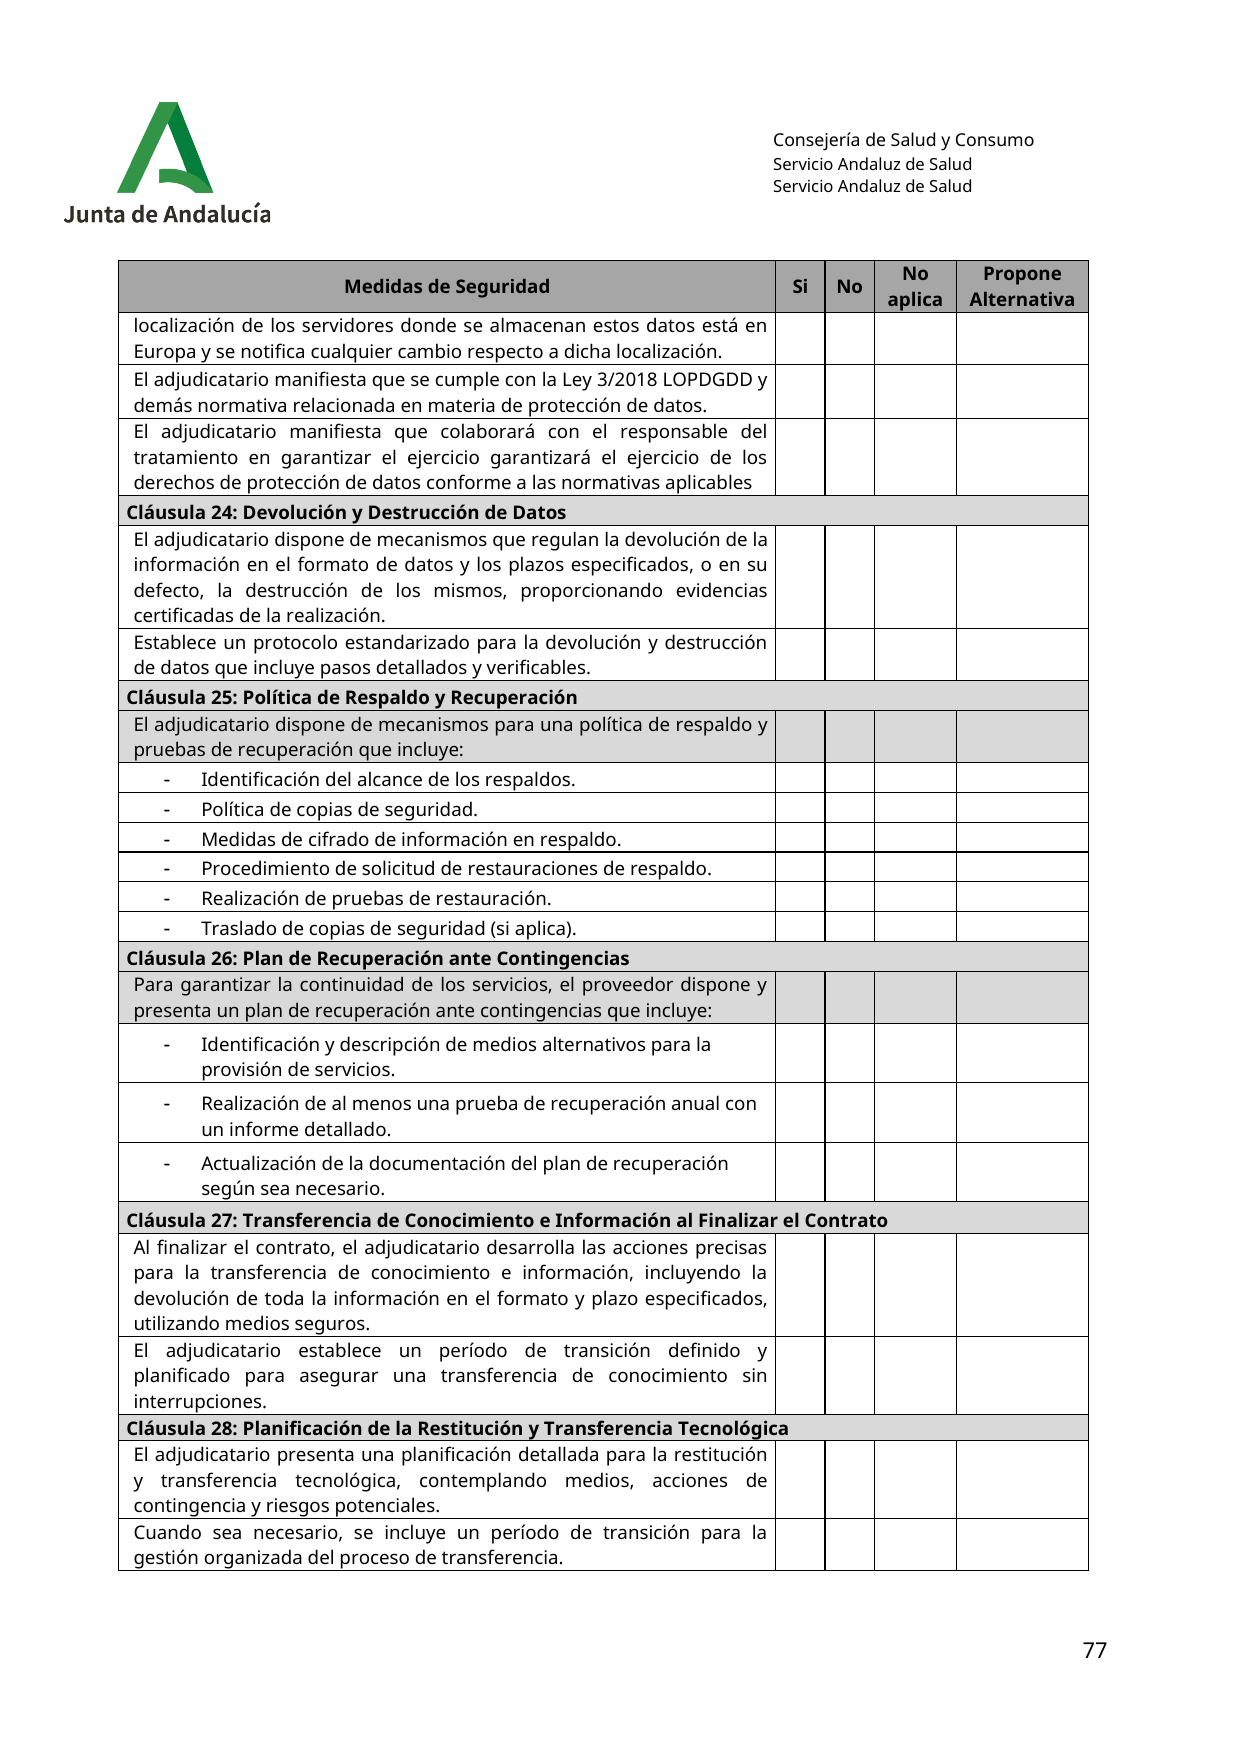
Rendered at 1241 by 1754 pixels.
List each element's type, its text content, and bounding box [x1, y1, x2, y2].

table_cell [826, 1337, 874, 1414]
table_cell [776, 711, 824, 762]
table_cell Cuando sea necesario, se incluye un período de transición para la gestión organizada del proceso de transferencia. [119, 1519, 775, 1570]
table_cell [826, 853, 874, 881]
table_cell [957, 1143, 1088, 1201]
table_cell [776, 419, 824, 495]
table_cell [826, 1024, 874, 1082]
table_cell [776, 853, 824, 881]
table_cell [875, 365, 956, 417]
table_cell [875, 793, 956, 822]
table_cell [957, 763, 1088, 792]
table_cell El adjudicatario presenta una planificación detallada para la restitución y transferencia tecnológica, contemplando medios, acciones de contingencia y riesgos potenciales. [119, 1441, 775, 1518]
table_cell [776, 882, 824, 911]
table_cell [957, 793, 1088, 822]
table_cell [776, 1024, 824, 1082]
table_cell [957, 1234, 1088, 1336]
table_cell El adjudicatario dispone de mecanismos que regulan la devolución de la información en el formato de datos y los plazos especificados, o en su defecto, la destrucción de los mismos, proporcionando evidencias certificadas de la realización. [119, 526, 775, 628]
table_cell [957, 1337, 1088, 1414]
table_cell [826, 1519, 874, 1570]
table_cell [957, 882, 1088, 911]
table_cell Al finalizar el contrato, el adjudicatario desarrolla las acciones precisas para la transferencia de conocimiento e información, incluyendo la devolución de toda la información en el formato y plazo especificados, utilizando medios seguros. [119, 1234, 775, 1336]
table_cell [957, 912, 1088, 941]
table_cell [826, 365, 874, 417]
table_cell [875, 763, 956, 792]
table_cell [875, 912, 956, 941]
table_cell [826, 912, 874, 941]
table_cell Cláusula 25: Política de Respaldo y Recuperación [119, 681, 1088, 710]
table_cell Cláusula 27: Transferencia de Conocimiento e Información al Finalizar el Contrato [119, 1202, 1088, 1233]
table_cell [826, 1441, 874, 1518]
table_cell [776, 313, 824, 364]
table_cell [875, 1337, 956, 1414]
table_header Propone Alternativa [957, 261, 1088, 312]
table_cell [875, 853, 956, 881]
table_cell El adjudicatario manifiesta que se cumple con la Ley 3/2018 LOPDGDD y demás normativa relacionada en materia de protección de datos. [119, 365, 775, 417]
table_cell [826, 313, 874, 364]
table_cell [957, 853, 1088, 881]
table_cell [826, 1234, 874, 1336]
table_cell [957, 526, 1088, 628]
table_cell [875, 1143, 956, 1201]
table_cell [875, 1083, 956, 1142]
table_cell Para garantizar la continuidad de los servicios, el proveedor dispone y presenta un plan de recuperación ante contingencias que incluye: [119, 972, 775, 1023]
table_cell [875, 1024, 956, 1082]
table_cell [875, 419, 956, 495]
table_cell [875, 313, 956, 364]
table_header Si [776, 261, 824, 312]
table_cell [875, 1519, 956, 1570]
table_cell [957, 1024, 1088, 1082]
table_cell [875, 823, 956, 851]
table_cell [826, 763, 874, 792]
table_cell Establece un protocolo estandarizado para la devolución y destrucción de datos que incluye pasos detallados y verificables. [119, 629, 775, 680]
table_cell [957, 1083, 1088, 1142]
table_cell [826, 793, 874, 822]
table_cell Medidas de cifrado de información en respaldo. [119, 823, 775, 851]
table_cell [776, 629, 824, 680]
table_cell Procedimiento de solicitud de restauraciones de respaldo. [119, 853, 775, 881]
table_cell [826, 1143, 874, 1201]
table_cell Realización de pruebas de restauración. [119, 882, 775, 911]
table_cell [875, 526, 956, 628]
table_cell [776, 823, 824, 851]
table_cell Cláusula 26: Plan de Recuperación ante Contingencias [119, 942, 1088, 971]
table_cell [776, 763, 824, 792]
table_cell Realización de al menos una prueba de recuperación anual con un informe detallado. [119, 1083, 775, 1142]
table_cell [875, 1234, 956, 1336]
table_cell [826, 711, 874, 762]
table_cell [826, 972, 874, 1023]
table_cell [776, 972, 824, 1023]
table_cell El adjudicatario establece un período de transición definido y planificado para asegurar una transferencia de conocimiento sin interrupciones. [119, 1337, 775, 1414]
table_cell [957, 972, 1088, 1023]
table_cell [957, 419, 1088, 495]
table_cell [957, 365, 1088, 417]
table_cell El adjudicatario dispone de mecanismos para una política de respaldo y pruebas de recuperación que incluye: [119, 711, 775, 762]
table_cell [826, 419, 874, 495]
table_cell [776, 1234, 824, 1336]
table_cell [826, 882, 874, 911]
table_cell [826, 1083, 874, 1142]
table_cell [957, 1441, 1088, 1518]
table_cell Identificación y descripción de medios alternativos para la provisión de servicios. [119, 1024, 775, 1082]
picture [63, 102, 270, 223]
table_cell Política de copias de seguridad. [119, 793, 775, 822]
table_cell [776, 1083, 824, 1142]
table_cell [957, 711, 1088, 762]
table_cell Identificación del alcance de los respaldos. [119, 763, 775, 792]
table_header No [826, 261, 874, 312]
table_cell [875, 1441, 956, 1518]
table_cell [957, 1519, 1088, 1570]
table_cell [776, 365, 824, 417]
table_cell [875, 882, 956, 911]
table_cell [776, 912, 824, 941]
table_cell [776, 1519, 824, 1570]
table_cell [875, 972, 956, 1023]
table_cell [826, 629, 874, 680]
table_cell [875, 629, 956, 680]
table_cell Cláusula 24: Devolución y Destrucción de Datos [119, 496, 1088, 525]
table_cell [957, 313, 1088, 364]
table_cell [776, 1337, 824, 1414]
table_cell [875, 711, 956, 762]
table_cell Traslado de copias de seguridad (si aplica). [119, 912, 775, 941]
table_cell [776, 1441, 824, 1518]
table_cell [776, 526, 824, 628]
table_header No aplica [875, 261, 956, 312]
table_cell Cláusula 28: Planificación de la Restitución y Transferencia Tecnológica [119, 1415, 1088, 1440]
table_cell [826, 526, 874, 628]
table_cell El adjudicatario manifiesta que colaborará con el responsable del tratamiento en garantizar el ejercicio garantizará el ejercicio de los derechos de protección de datos conforme a las normativas aplicables [119, 419, 775, 495]
table_cell [776, 1143, 824, 1201]
table_cell [957, 823, 1088, 851]
table_header Medidas de Seguridad [119, 261, 775, 312]
table_cell [776, 793, 824, 822]
table_cell Actualización de la documentación del plan de recuperación según sea necesario. [119, 1143, 775, 1201]
table_cell [826, 823, 874, 851]
table_cell [957, 629, 1088, 680]
